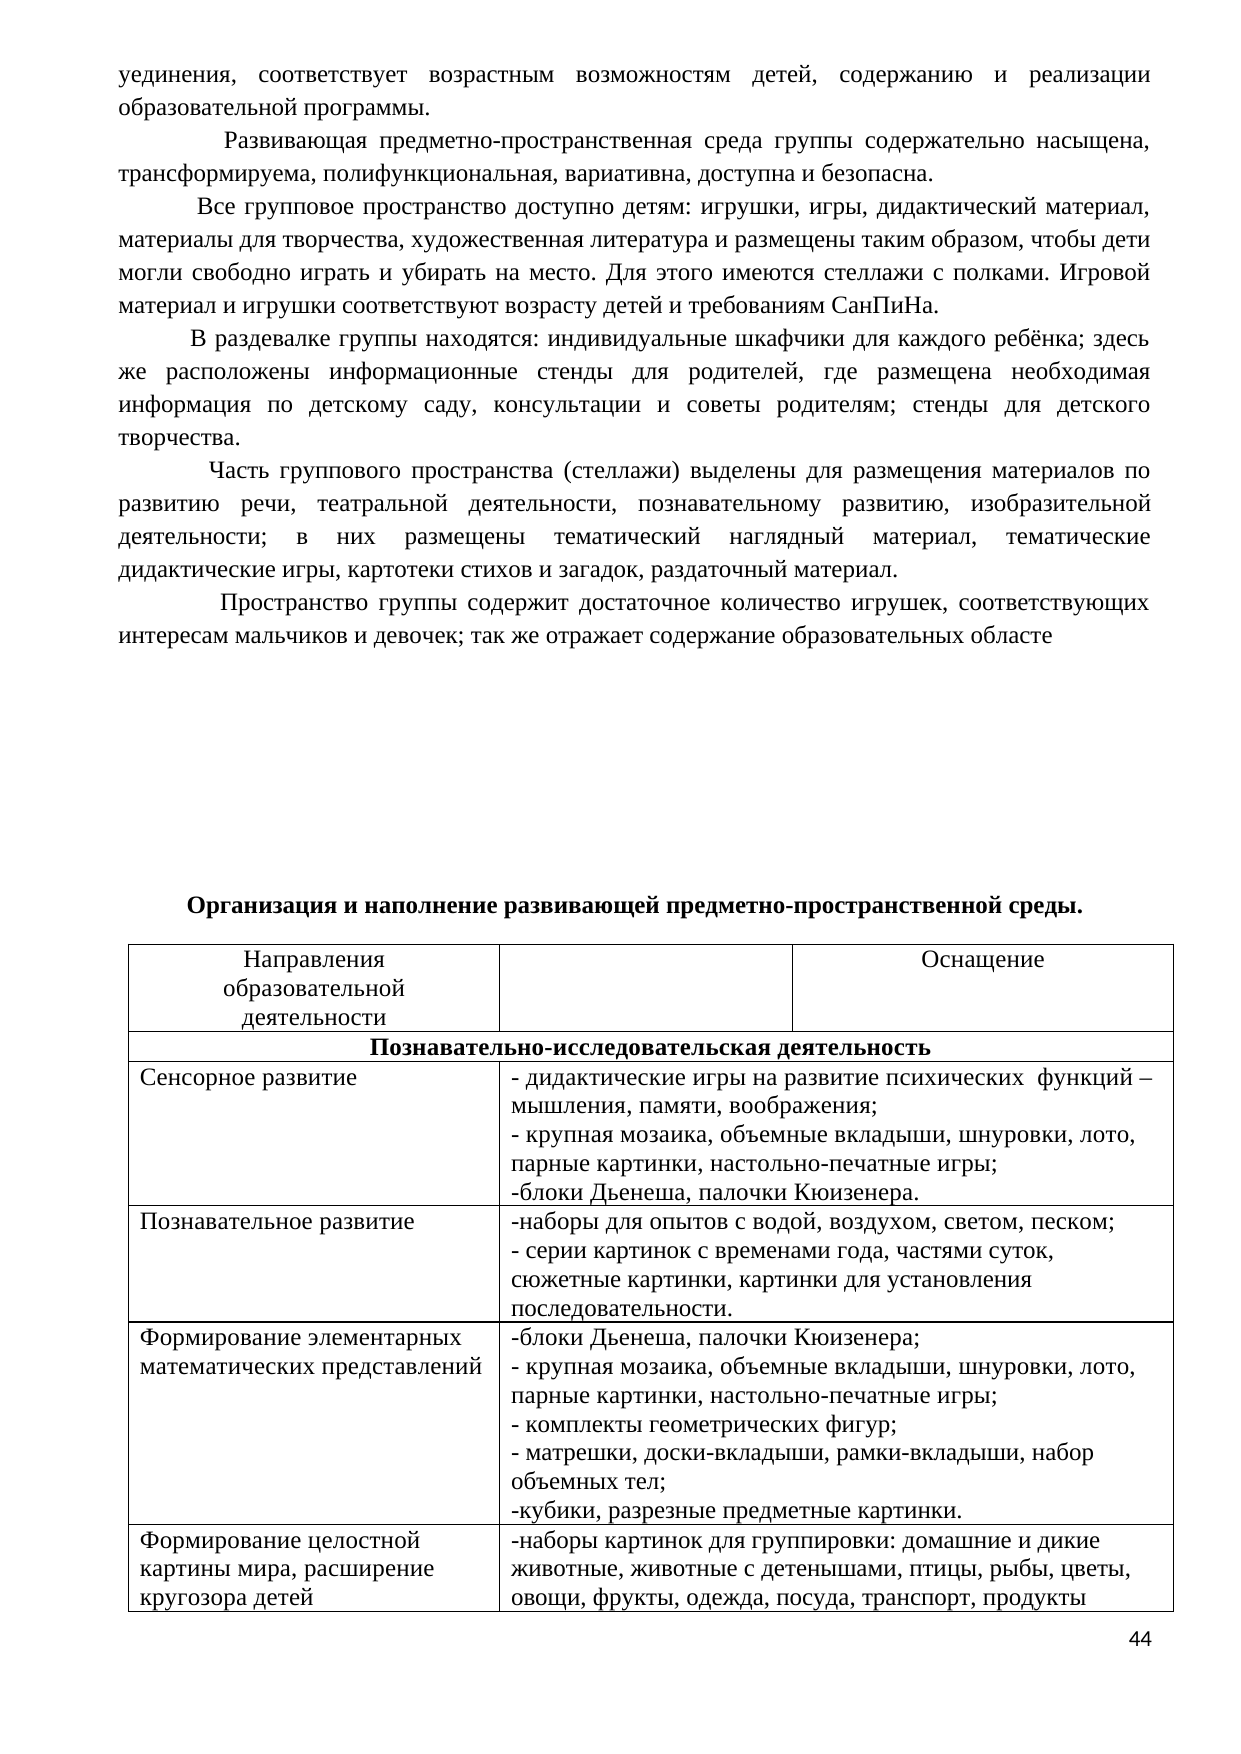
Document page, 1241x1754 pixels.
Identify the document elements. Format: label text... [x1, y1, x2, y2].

text Пространство группы содержит достаточное количество игрушек, соответствующих интересам мальчиков и девочек; так же отражает содержание образовательных областе [118, 587, 1152, 649]
table_cell -наборы для опытов с водой, воздухом, светом, песком; - серии картинок с временами года, частями суток, сюжетные картинки, картинки для установления последовательности. [500, 1206, 1173, 1321]
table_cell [129, 1525, 499, 1611]
table_cell Познавательное развитие [129, 1206, 499, 1321]
text В раздевалке группы находятся: индивидуальные шкафчики для каждого ребёнка; здесь же расположены информационные стенды для родителей, где размещена необходимая информация по детскому саду, консультации и советы родителям; стенды для детского творчества. [118, 323, 1152, 451]
table_header [500, 945, 792, 1031]
table_header Направления образовательной деятельности [129, 945, 499, 1031]
table_cell Познавательно-исследовательская деятельность [129, 1032, 1173, 1061]
table_cell Сенсорное развитие [129, 1062, 499, 1205]
text Организация и наполнение развивающей предметно-пространственной среды. [118, 890, 1152, 918]
text Часть группового пространства (стеллажи) выделены для размещения материалов по развитию речи, театральной деятельности, познавательному развитию, изобразительной деятельности; в них размещены тематический наглядный материал, тематические дидактические игры, картотеки стихов и загадок, раздаточный материал. [118, 455, 1152, 583]
table_cell -блоки Дьенеша, палочки Кюизенера; - крупная мозаика, объемные вкладыши, шнуровки, лото, парные картинки, настольно-печатные игры; - комплекты геометрических фигур; - матрешки, доски-вкладыши, рамки-вкладыши, набор объемных тел; -кубики, разрезные предметные картинки. [500, 1323, 1173, 1524]
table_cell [500, 1525, 1173, 1611]
table_header Оснащение [793, 945, 1173, 1031]
text Развивающая предметно-пространственная среда группы содержательно насыщена, трансформируема, полифункциональная, вариативна, доступна и безопасна. [118, 125, 1152, 187]
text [118, 88, 1152, 121]
table_cell Формирование элементарных математических представлений [129, 1323, 499, 1524]
text Все групповое пространство доступно детям: игрушки, игры, дидактический материал, материалы для творчества, художественная литература и размещены таким образом, чтобы дети могли свободно играть и убирать на место. Для этого имеются стеллажи с полками. Игровой материал и игрушки соответствуют возрасту детей и требованиям СанПиНа. [118, 191, 1152, 319]
table_cell - дидактические игры на развитие психических функций – мышления, памяти, воображения; - крупная мозаика, объемные вкладыши, шнуровки, лото, парные картинки, настольно-печатные игры; -блоки Дьенеша, палочки Кюизенера. [500, 1062, 1173, 1205]
